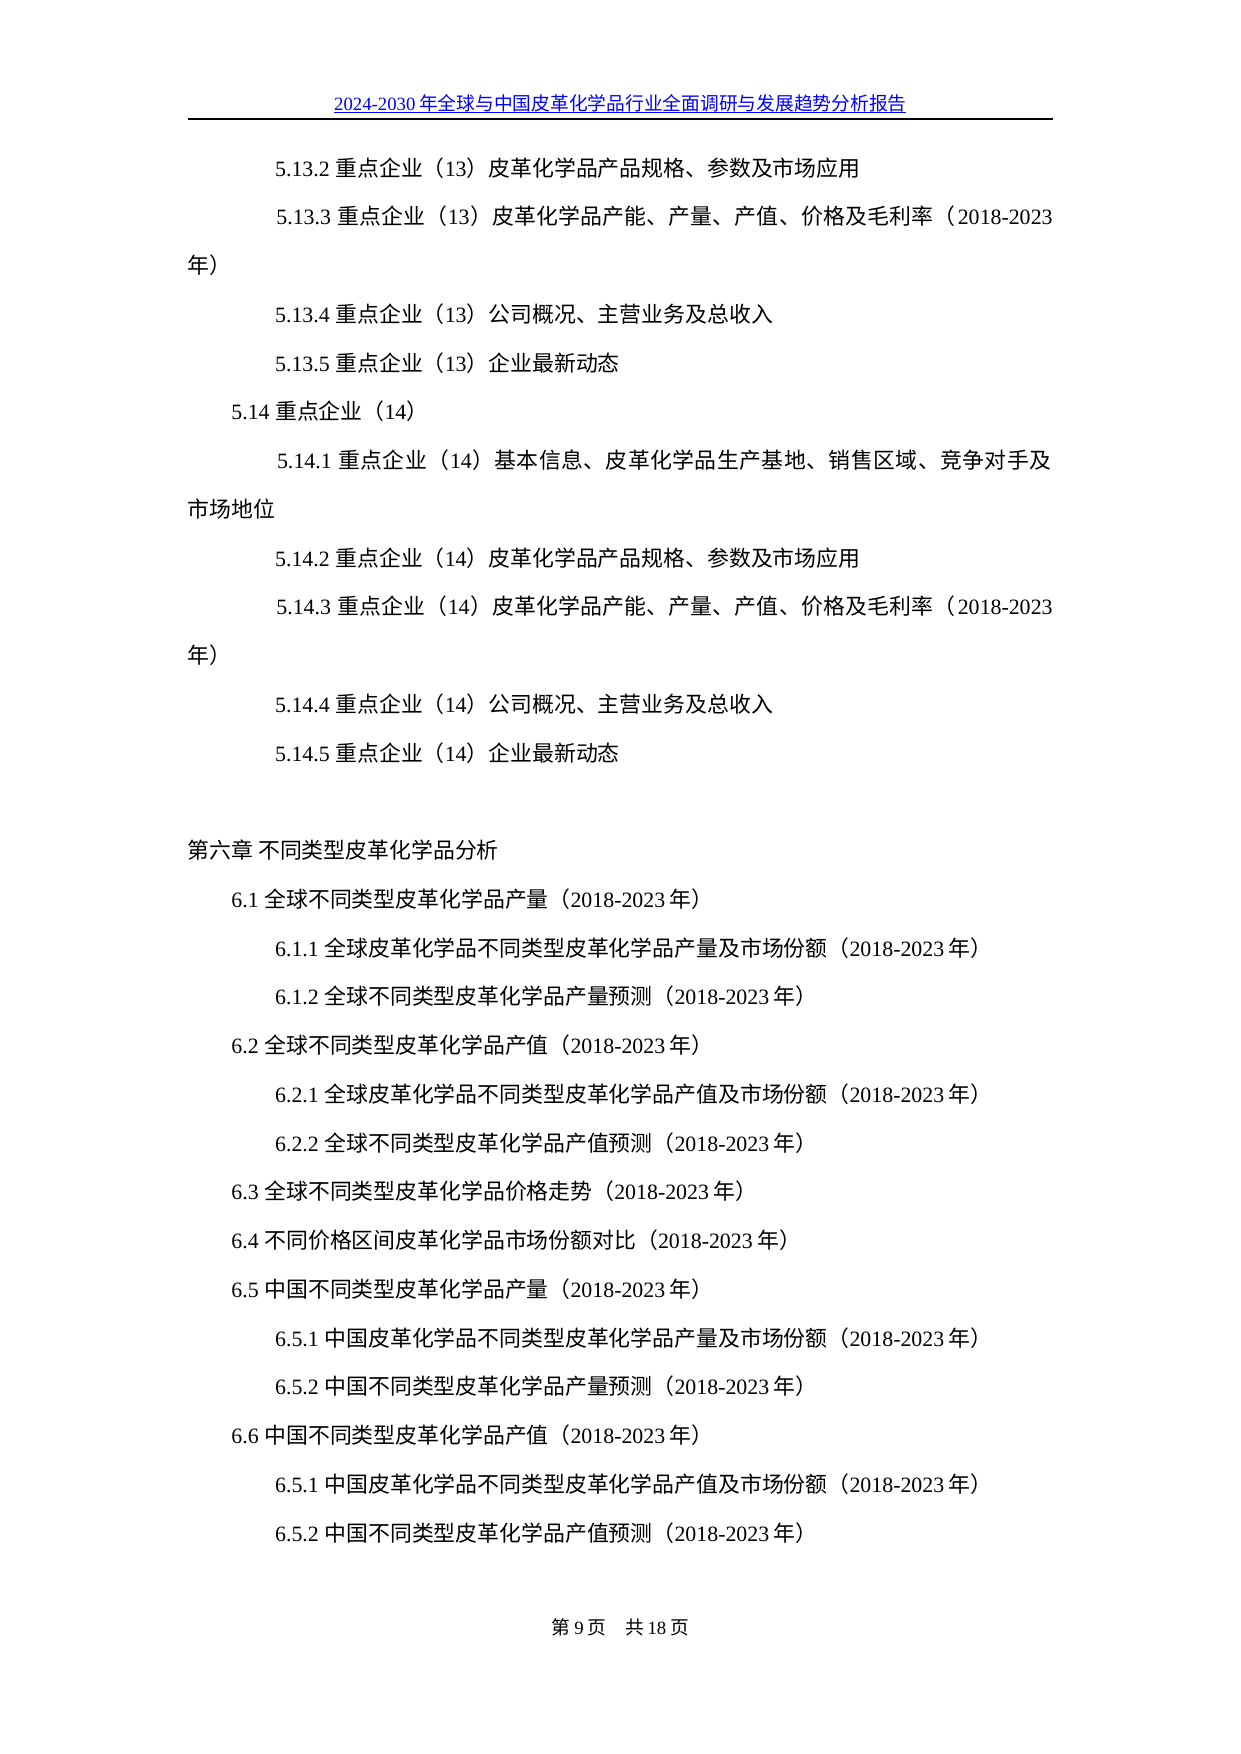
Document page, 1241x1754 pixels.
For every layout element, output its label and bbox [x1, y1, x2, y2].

text [187, 150, 1053, 1548]
